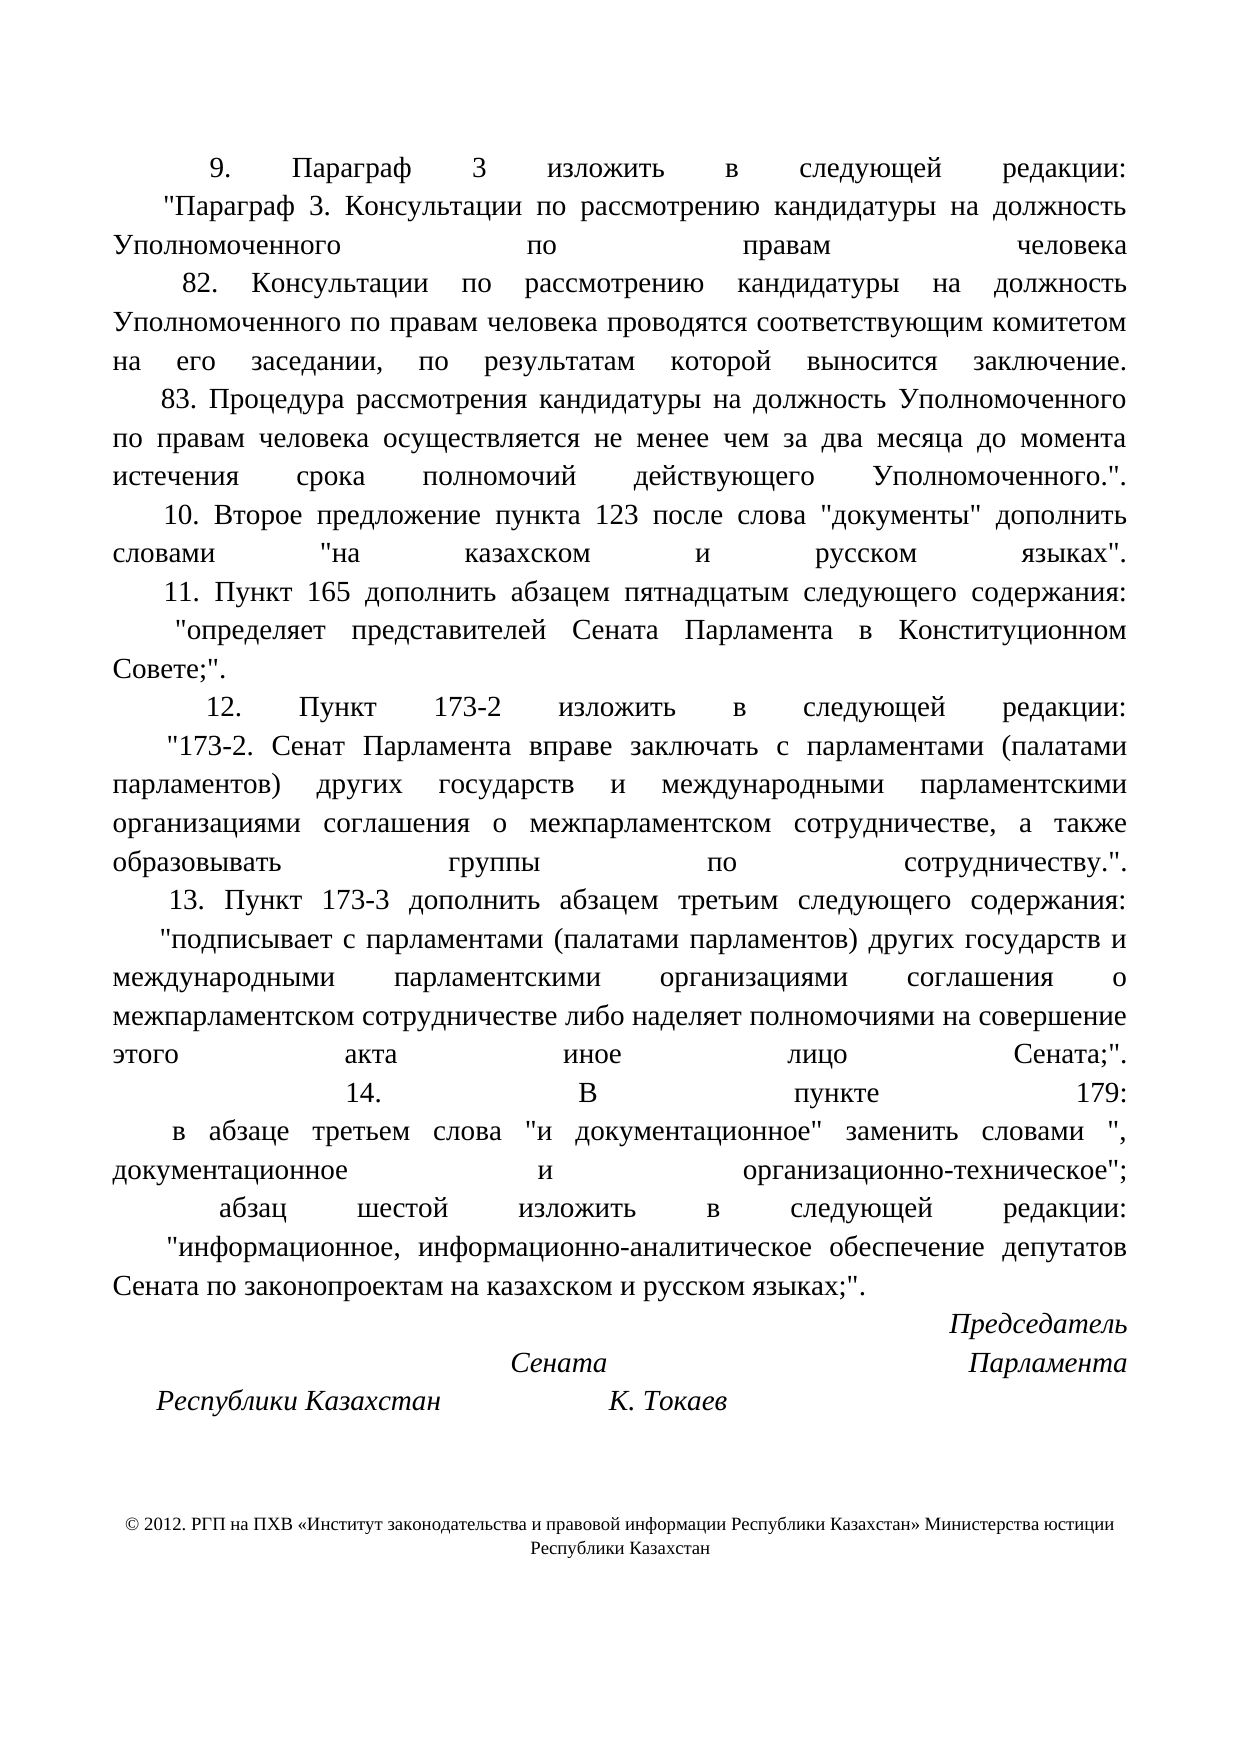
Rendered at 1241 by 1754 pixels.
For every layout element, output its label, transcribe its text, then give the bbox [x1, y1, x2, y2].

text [112, 150, 1128, 1301]
text Председатель Сената Парламента Республики Казахстан К. Токаев [112, 1306, 1128, 1417]
text © 2012. РГП на ПХВ «Институт законодательства и правовой информации Республики Казахстан» Министерства юстиции Республики Казахстан [112, 1512, 1128, 1559]
